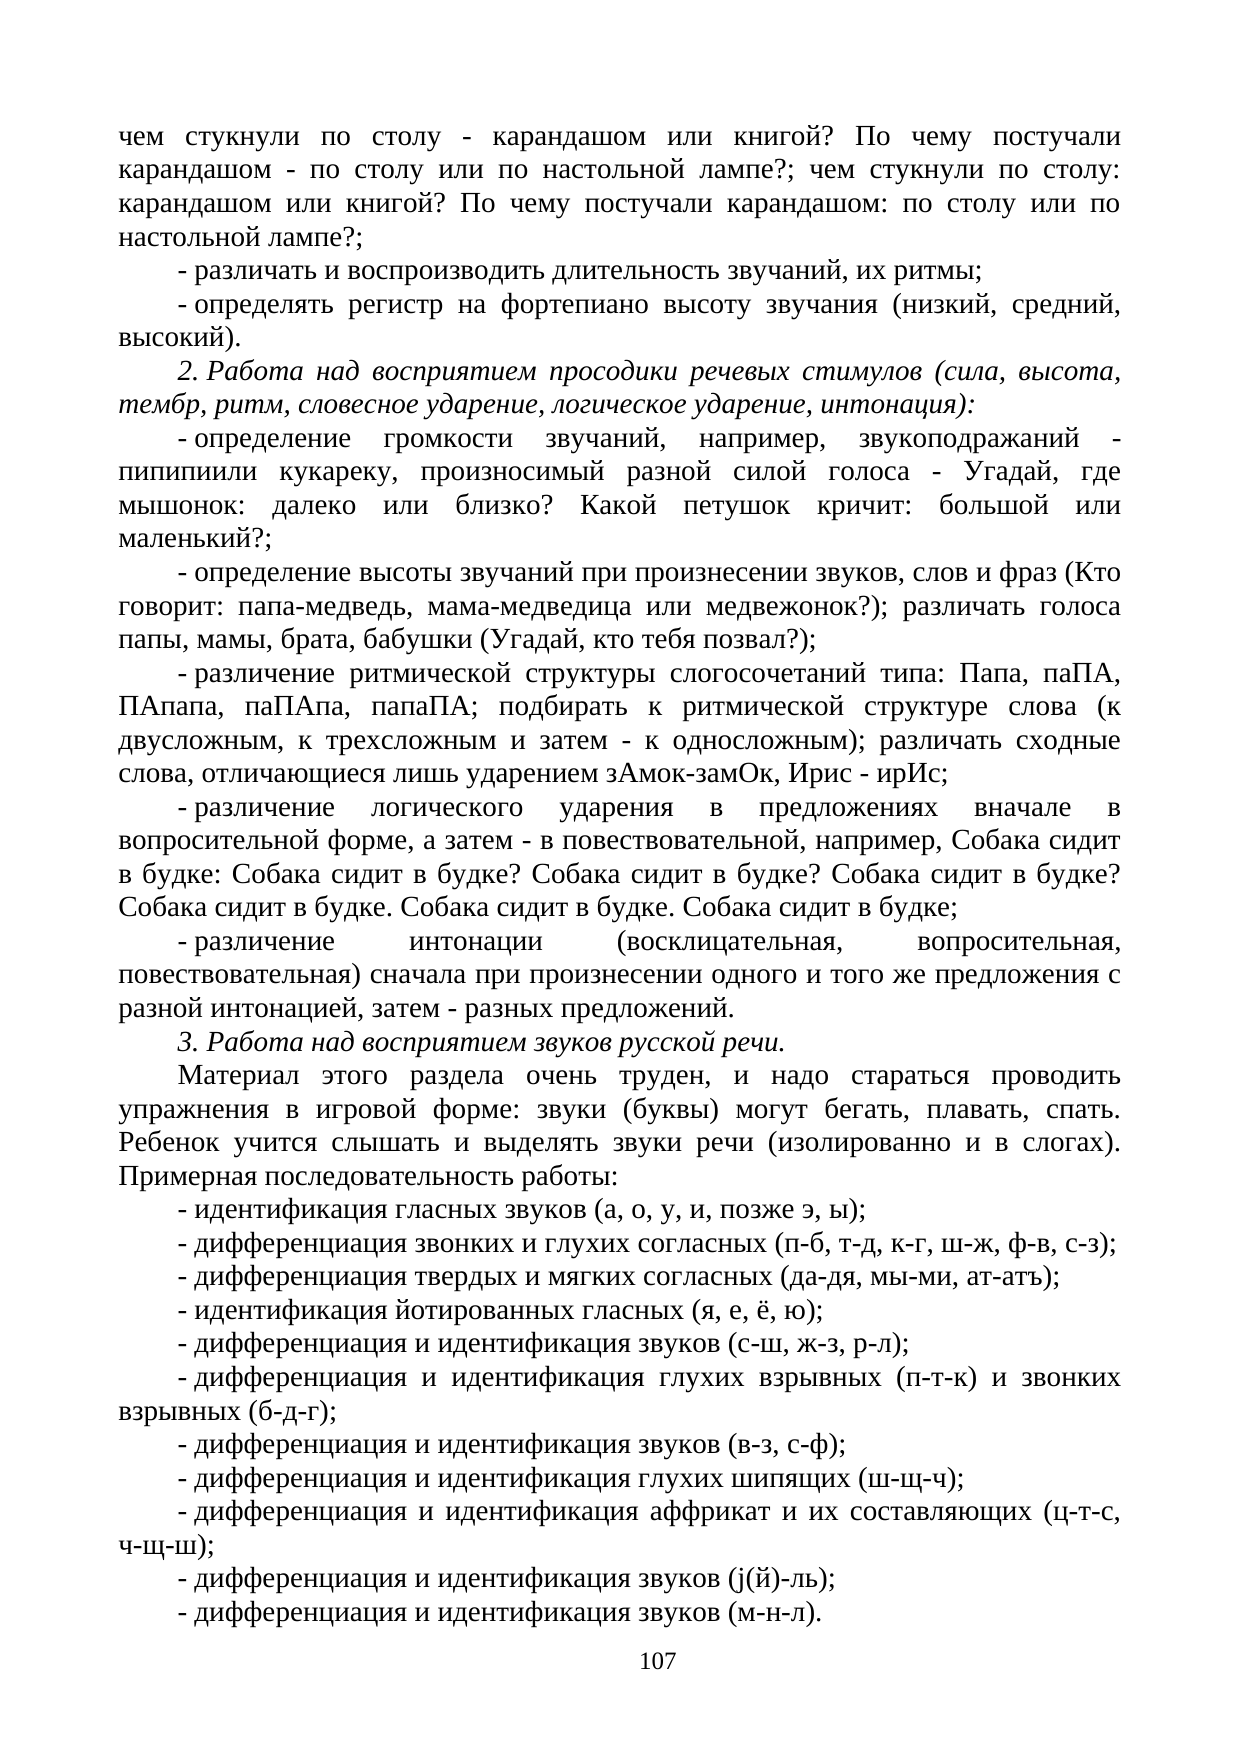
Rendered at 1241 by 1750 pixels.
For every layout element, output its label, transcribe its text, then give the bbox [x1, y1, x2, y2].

text - дифференциация звонких и глухих согласных (п-б, т-д, к-г, ш-ж, ф-в, с-з); [118, 1225, 1122, 1258]
text - идентификация йотированных гласных (я, е, ё, ю); [118, 1292, 1122, 1326]
text 2. Работа над восприятием просодики речевых стимулов (сила, высота, тембр, ритм, словесное ударение, логическое ударение, интонация): [118, 353, 1122, 420]
text - различать и воспроизводить длительность звучаний, их ритмы; [118, 252, 1122, 286]
text - дифференциация и идентификация глухих шипящих (ш-щ-ч); [118, 1460, 1122, 1493]
text - определение высоты звучаний при произнесении звуков, слов и фраз (Кто говорит: папа-медведь, мама-медведица или медвежонок?); различать голоса папы, мамы, брата, бабушки (Угадай, кто тебя позвал?); [118, 554, 1122, 655]
text - различение ритмической структуры слогосочетаний типа: Папа, паПА, ПАпапа, паПАпа, папаПА; подбирать к ритмической структуре слова (к двусложным, к трехсложным и затем - к односложным); различать сходные слова, отличающиеся лишь ударением зАмок-замОк, Ирис - ирИс; [118, 655, 1122, 789]
text - идентификация гласных звуков (а, о, у, и, позже э, ы); [118, 1191, 1122, 1225]
text - дифференциация и идентификация звуков (м-н-л). [118, 1594, 1122, 1627]
text - дифференциация и идентификация звуков (в-з, с-ф); [118, 1426, 1122, 1460]
text - дифференциация и идентификация звуков (с-ш, ж-з, р-л); [118, 1326, 1122, 1359]
text - дифференциация и идентификация аффрикат и их составляющих (ц-т-с, ч-щ-ш); [118, 1493, 1122, 1560]
text - определять регистр на фортепиано высоту звучания (низкий, средний, высокий). [118, 286, 1122, 353]
text - дифференциация и идентификация глухих взрывных (п-т-к) и звонких взрывных (б-д-г); [118, 1359, 1122, 1426]
text - определение громкости звучаний, например, звукоподражаний - пипипиили кукареку, произносимый разной силой голоса - Угадай, где мышонок: далеко или близко? Какой петушок кричит: большой или маленький?; [118, 420, 1122, 554]
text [118, 118, 1122, 252]
text Материал этого раздела очень труден, и надо стараться проводить упражнения в игровой форме: звуки (буквы) могут бегать, плавать, спать. Ребенок учится слышать и выделять звуки речи (изолированно и в слогах). Примерная последовательность работы: [118, 1057, 1122, 1191]
text - дифференциация твердых и мягких согласных (да-дя, мы-ми, ат-атъ); [118, 1258, 1122, 1292]
text - дифференциация и идентификация звуков (j(й)-ль); [118, 1560, 1122, 1594]
text 3. Работа над восприятием звуков русской речи. [118, 1024, 1122, 1057]
text - различение интонации (восклицательная, вопросительная, повествовательная) сначала при произнесении одного и того же предложения с разной интонацией, затем - разных предложений. [118, 923, 1122, 1024]
text - различение логического ударения в предложениях вначале в вопросительной форме, а затем - в повествовательной, например, Собака сидит в будке: Собака сидит в будке? Собака сидит в будке? Собака сидит в будке? Собака сидит в будке. Собака сидит в будке. Собака сидит в будке; [118, 789, 1122, 923]
